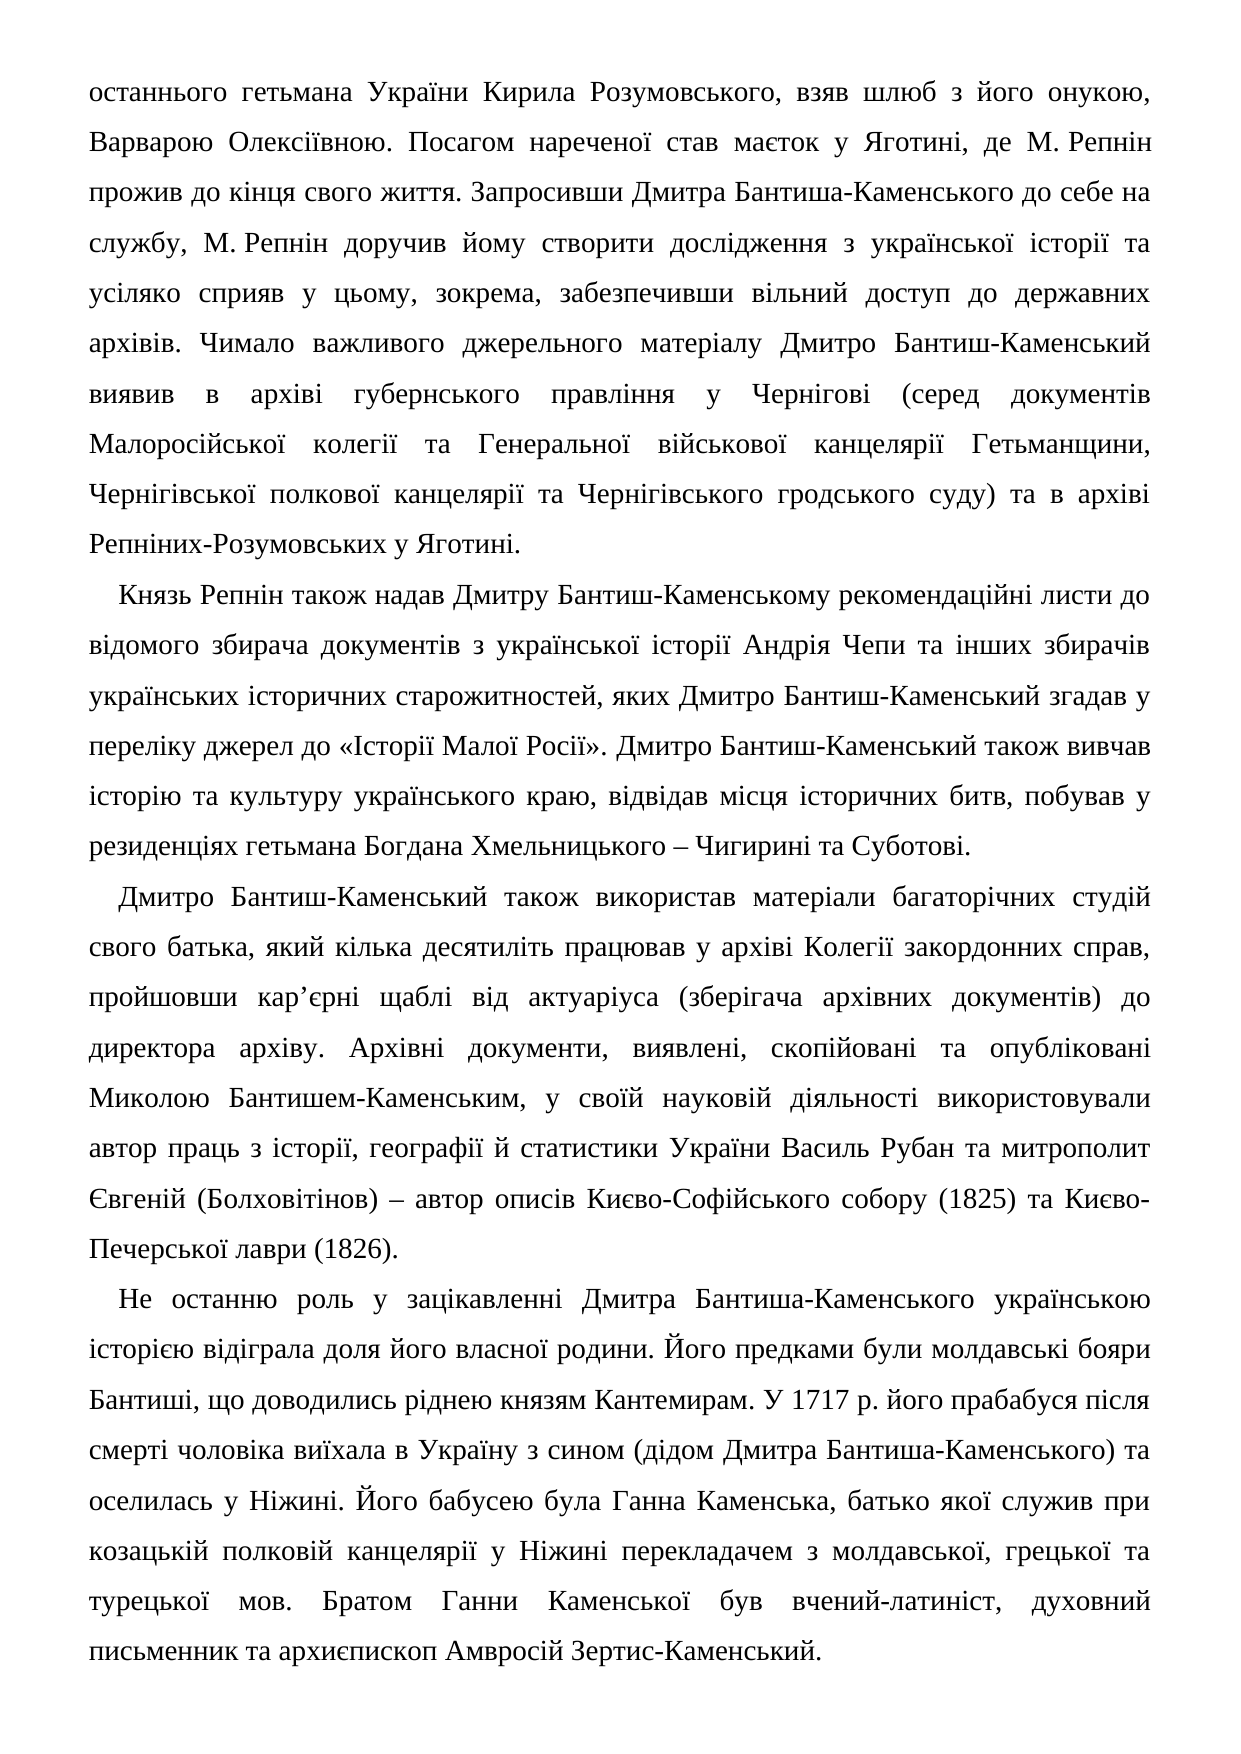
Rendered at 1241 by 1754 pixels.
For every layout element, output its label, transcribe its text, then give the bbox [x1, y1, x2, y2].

text Дмитро Бантиш-Каменський також використав матеріали багаторічних студій свого батька, який кілька десятиліть працював у архіві Колегії закордонних справ, пройшовши кар’єрні щаблі від актуаріуса (зберігача архівних документів) до директора архіву. Архівні документи, виявлені, скопійовані та опубліковані Миколою Бантишем-Каменським, у своїй науковій діяльності використовували автор праць з історії, географії й статистики України Василь Рубан та митрополит Євгеній (Болховітінов) – автор описів Києво-Софійського собору (1825) та Києво-Печерської лаври (1826). [88, 879, 1152, 1264]
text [88, 74, 1152, 560]
text Князь Репнін також надав Дмитру Бантиш-Каменському рекомендаційні листи до відомого збирача документів з української історії Андрія Чепи та інших збирачів українських історичних старожитностей, яких Дмитро Бантиш-Каменський згадав у переліку джерел до «Історії Малої Росії». Дмитро Бантиш-Каменський також вивчав історію та культуру українського краю, відвідав місця історичних битв, побував у резиденціях гетьмана Богдана Хмельницького – Чигирині та Суботові. [88, 577, 1152, 862]
text Не останню роль у зацікавленні Дмитра Бантиша-Каменського українською історією відіграла доля його власної родини. Його предками були молдавські бояри Бантиші, що доводились ріднею князям Кантемирам. У 1717 р. його прабабуся після смерті чоловіка виїхала в Україну з сином (дідом Дмитра Бантиша-Каменського) та оселилась у Ніжині. Його бабусею була Ганна Каменська, батько якої служив при козацькій полковій канцелярії у Ніжині перекладачем з молдавської, грецької та турецької мов. Братом Ганни Каменської був вчений-латиніст, духовний письменник та архиєпископ Амвросій Зертис-Каменський. [88, 1281, 1152, 1667]
